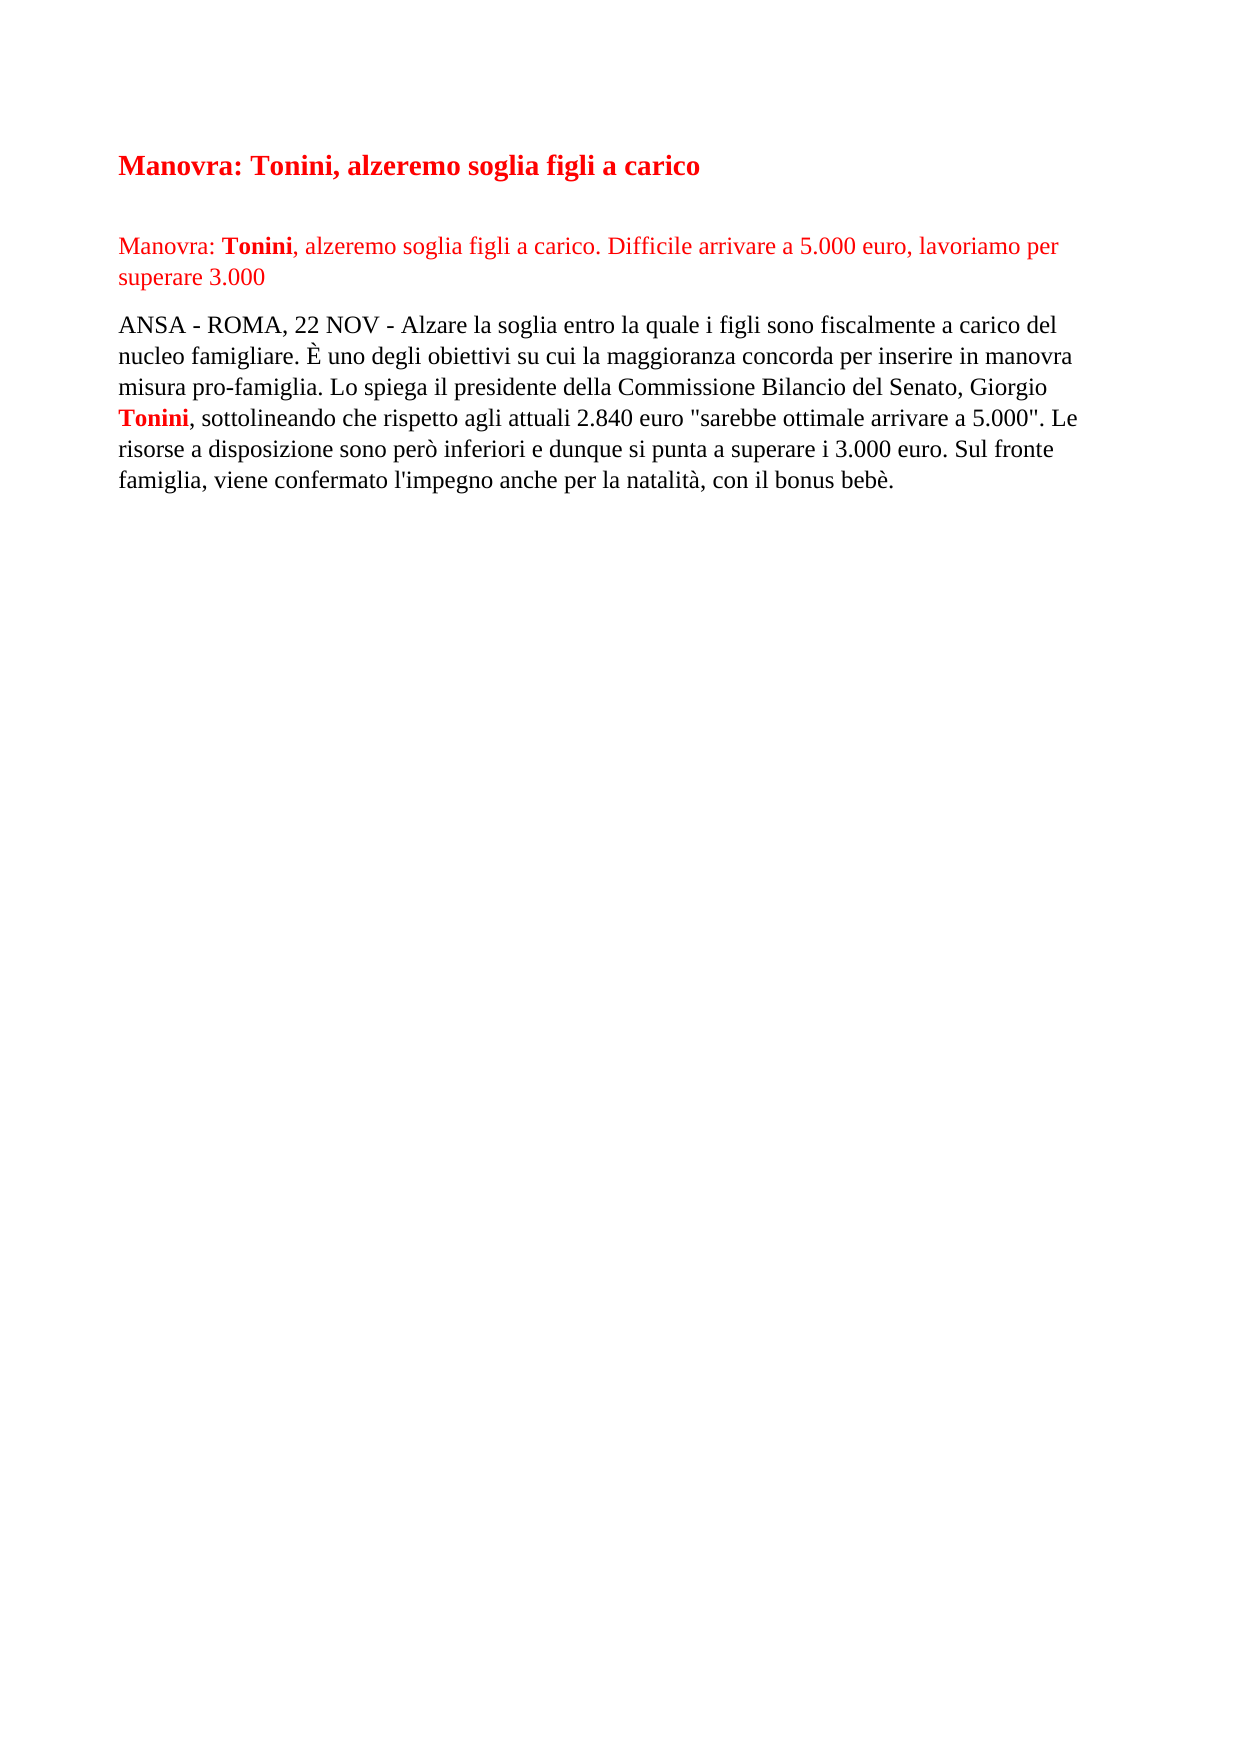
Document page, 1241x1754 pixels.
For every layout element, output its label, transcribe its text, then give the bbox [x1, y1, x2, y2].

text Manovra: Tonini, alzeremo soglia figli a carico [118, 148, 1122, 181]
text ANSA - ROMA, 22 NOV - Alzare la soglia entro la quale i figli sono fiscalmente a carico del nucleo famigliare. È uno degli obiettivi su cui la maggioranza concorda per inserire in manovra misura pro-famiglia. Lo spiega il presidente della Commissione Bilancio del Senato, Giorgio Tonini, sottolineando che rispetto agli attuali 2.840 euro "sarebbe ottimale arrivare a 5.000". Le risorse a disposizione sono però inferiori e dunque si punta a superare i 3.000 euro. Sul fronte famiglia, viene confermato l'impegno anche per la natalità, con il bonus bebè. [118, 310, 1122, 494]
text Manovra: Tonini, alzeremo soglia figli a carico. Difficile arrivare a 5.000 euro, lavoriamo per superare 3.000 [118, 200, 1122, 291]
